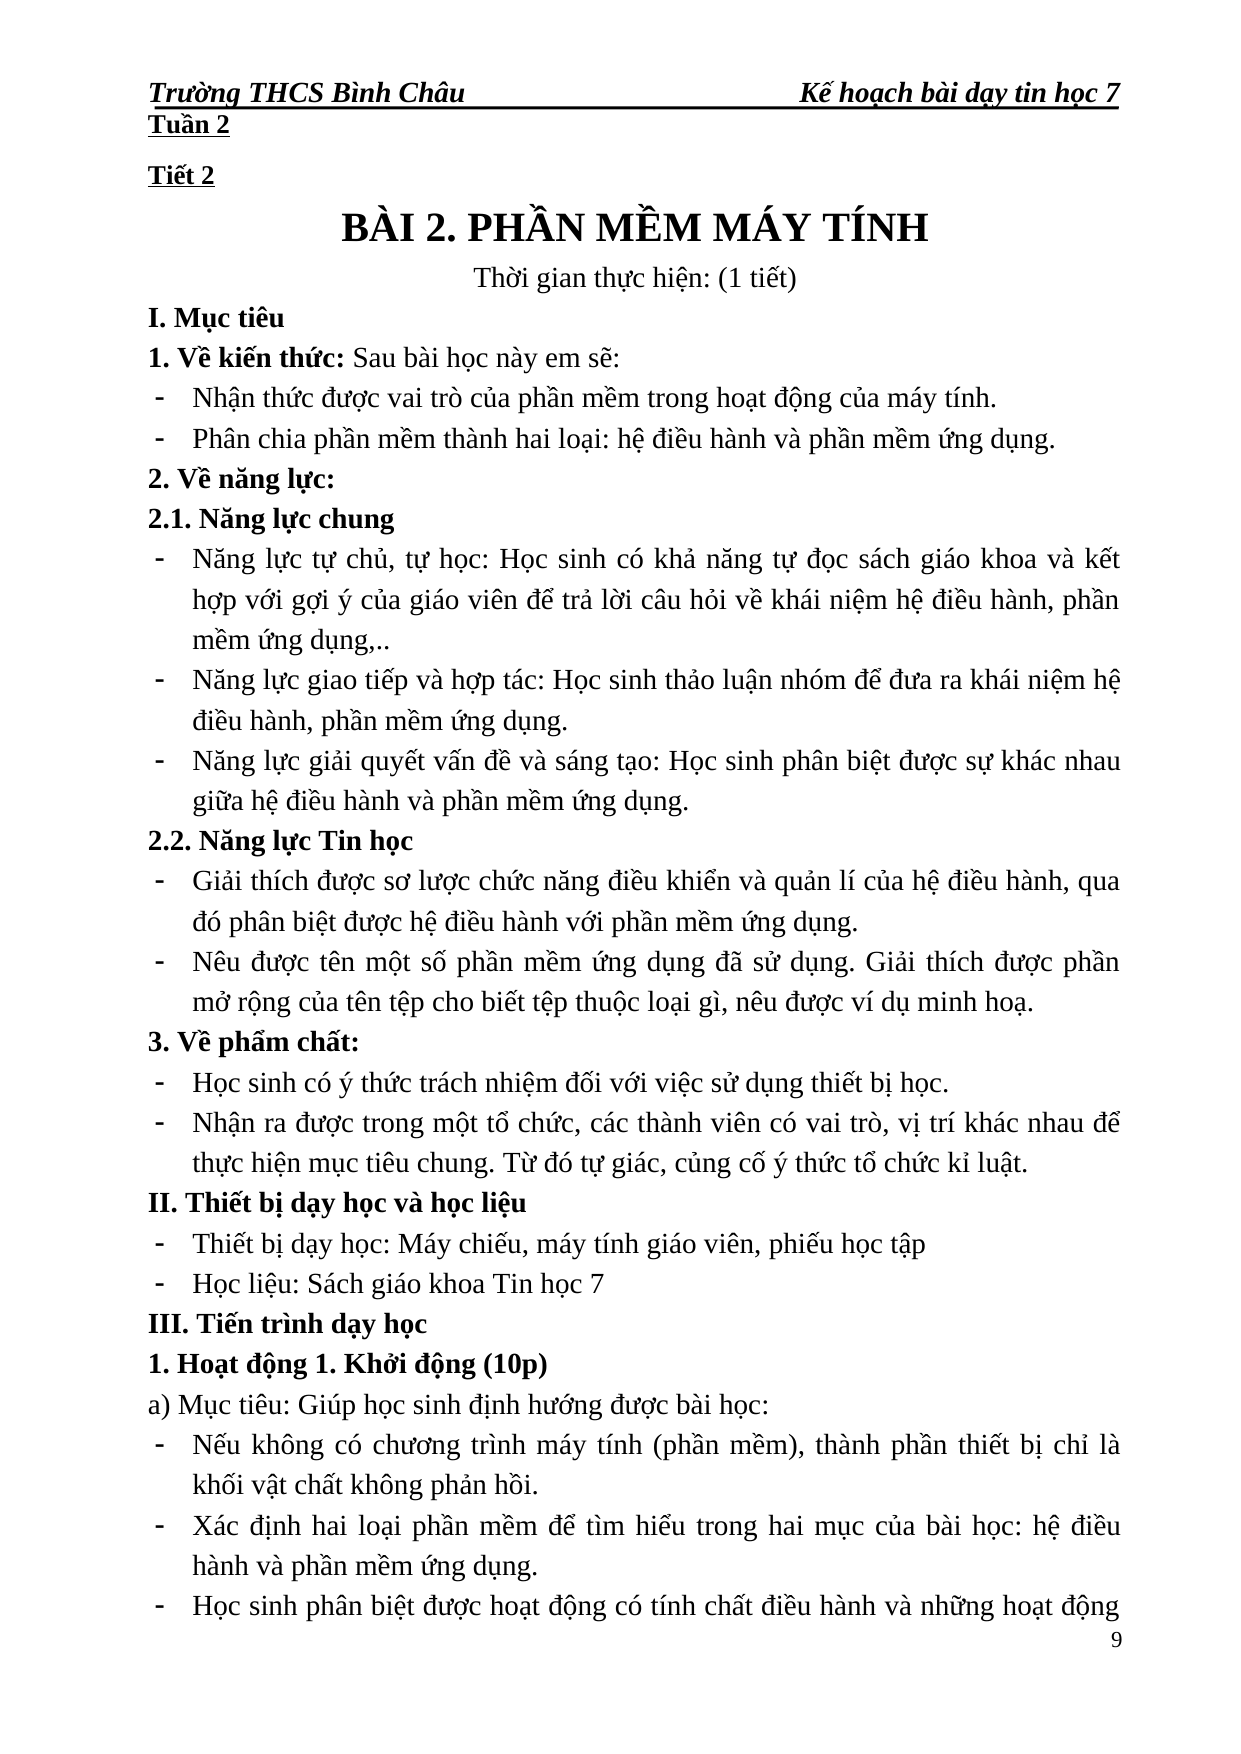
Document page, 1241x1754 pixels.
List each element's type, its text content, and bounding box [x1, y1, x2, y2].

list Học sinh có ý thức trách nhiệm đối với việc sử dụng thiết bị học. [154, 1065, 1122, 1098]
text Tiết 2 [148, 159, 1122, 190]
text 2.1. Năng lực chung [148, 501, 1122, 535]
text 2.2. Năng lực Tin học [148, 823, 1122, 857]
text Thời gian thực hiện: (1 tiết) [148, 260, 1122, 293]
list Nêu được tên một số phần mềm ứng dụng đã sử dụng. Giải thích được phần mở rộng của tên tệp cho biết tệp thuộc loại gì, nêu được ví dụ minh hoạ. [154, 944, 1122, 1018]
list Phân chia phần mềm thành hai loại: hệ điều hành và phần mềm ứng dụng. [154, 421, 1122, 454]
list Năng lực giải quyết vấn đề và sáng tạo: Học sinh phân biệt được sự khác nhau giữa hệ điều hành và phần mềm ứng dụng. [154, 743, 1122, 817]
text Tuần 2 [148, 108, 1122, 140]
text 3. Về phẩm chất: [148, 1024, 1122, 1058]
list Nhận ra được trong một tổ chức, các thành viên có vai trò, vị trí khác nhau để thực hiện mục tiêu chung. Từ đó tự giác, củng cố ý thức tổ chức kỉ luật. [154, 1105, 1122, 1179]
list Nhận thức được vai trò của phần mềm trong hoạt động của máy tính. [154, 381, 1122, 414]
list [154, 1588, 1122, 1622]
text 2. Về năng lực: [148, 461, 1122, 495]
text III. Tiến trình dạy học [148, 1306, 1122, 1340]
text I. Mục tiêu [148, 300, 1122, 334]
list Xác định hai loại phần mềm để tìm hiểu trong hai mục của bài học: hệ điều hành và phần mềm ứng dụng. [154, 1508, 1122, 1581]
list Nếu không có chương trình máy tính (phần mềm), thành phần thiết bị chỉ là khối vật chất không phản hồi. [154, 1427, 1122, 1501]
text a) Mục tiêu: Giúp học sinh định hướng được bài học: [148, 1387, 1122, 1420]
list Học liệu: Sách giáo khoa Tin học 7 [154, 1266, 1122, 1300]
list Thiết bị dạy học: Máy chiếu, máy tính giáo viên, phiếu học tập [154, 1226, 1122, 1259]
text II. Thiết bị dạy học và học liệu [148, 1186, 1122, 1219]
text 1. Hoạt động 1. Khởi động (10p) [148, 1347, 1122, 1380]
list Giải thích được sơ lược chức năng điều khiển và quản lí của hệ điều hành, qua đó phân biệt được hệ điều hành với phần mềm ứng dụng. [154, 863, 1122, 937]
text BÀI 2. PHẦN MỀM MÁY TÍNH [148, 202, 1122, 250]
list Năng lực giao tiếp và hợp tác: Học sinh thảo luận nhóm để đưa ra khái niệm hệ điều hành, phần mềm ứng dụng. [154, 662, 1122, 736]
text 1. Về kiến thức: Sau bài học này em sẽ: [148, 340, 1122, 374]
list Năng lực tự chủ, tự học: Học sinh có khả năng tự đọc sách giáo khoa và kết hợp với gợi ý của giáo viên để trả lời câu hỏi về khái niệm hệ điều hành, phần mềm ứng dụng,.. [154, 542, 1122, 656]
